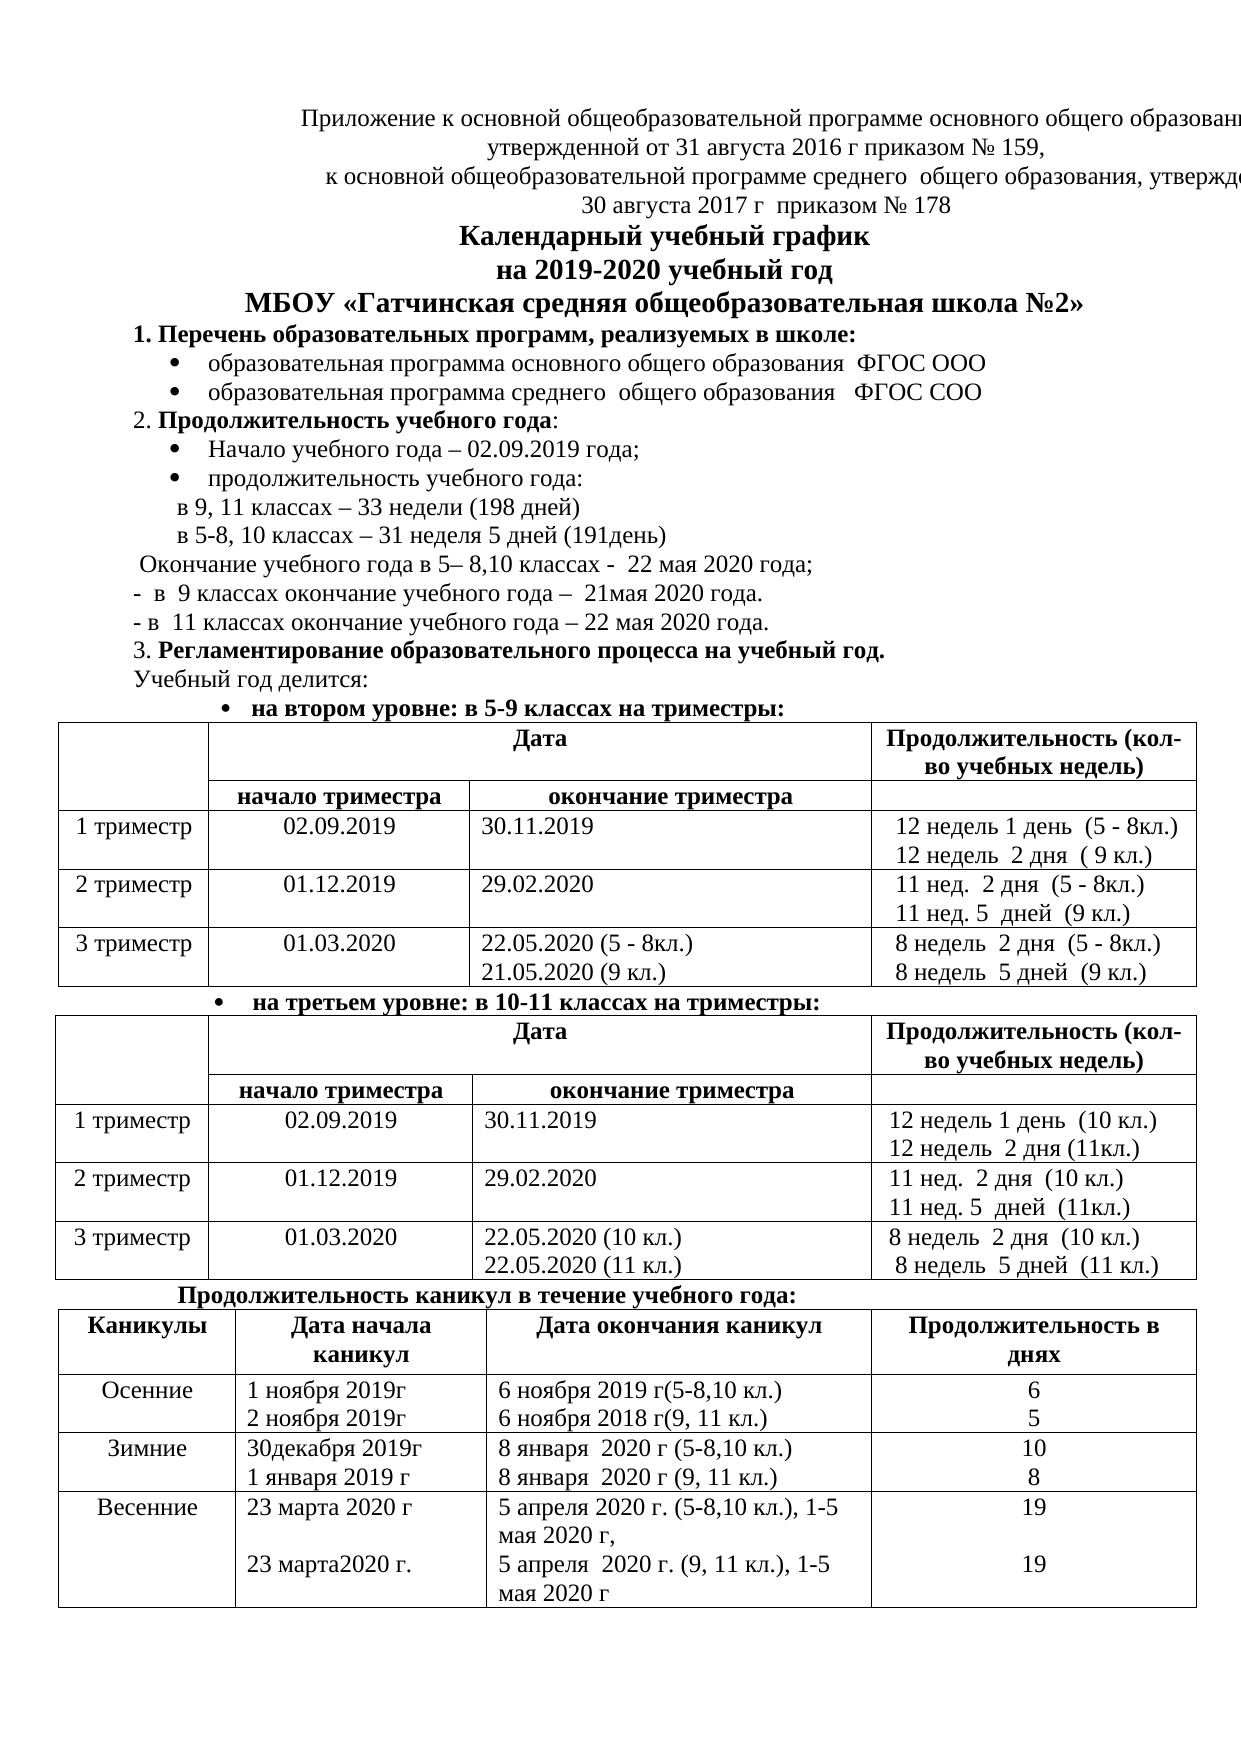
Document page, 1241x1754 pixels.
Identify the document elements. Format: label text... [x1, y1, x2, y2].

table_cell 01.03.2020 [209, 1222, 472, 1279]
list продолжительность учебного года: [170, 463, 1152, 492]
list на втором уровне: в 5-9 классах на триместры: [222, 693, 1152, 722]
table_cell 2 триместр [56, 1163, 208, 1221]
text МБОУ «Гатчинская средняя общеобразовательная школа №2» [177, 286, 1152, 319]
text Окончание учебного года в 5– 8,10 классах - 22 мая 2020 года; [133, 549, 1152, 578]
table_header Дата [209, 723, 871, 780]
table_cell 12 недель 1 день (5 - 8кл.) 12 недель 2 дня ( 9 кл.) [872, 811, 1196, 868]
table_cell 1 ноября 2019г 2 ноября 2019г [236, 1375, 486, 1432]
table_cell 3 триместр [59, 928, 208, 986]
table_cell 29.02.2020 [470, 870, 871, 927]
list на третьем уровне: в 10-11 классах на триместры: [215, 987, 1152, 1015]
table_header Продолжительность (кол-во учебных недель) [872, 723, 1196, 780]
table_header Дата окончания каникул [487, 1310, 871, 1374]
table_cell [872, 1075, 1196, 1104]
table_cell 6 ноября 2019 г(5-8,10 кл.) 6 ноября 2018 г(9, 11 кл.) [487, 1375, 871, 1432]
text Календарный учебный график [177, 218, 1152, 252]
table_cell 19 19 [872, 1492, 1196, 1607]
text Учебный год делится: [133, 664, 1152, 693]
table_cell Весенние [59, 1492, 235, 1607]
text - в 9 классах окончание учебного года – 21мая 2020 года. [133, 578, 1152, 607]
table_cell 02.09.2019 [209, 811, 469, 868]
table_cell 12 недель 1 день (10 кл.) 12 недель 2 дня (11кл.) [872, 1105, 1196, 1162]
table_cell 01.03.2020 [209, 928, 469, 986]
table_cell 8 недель 2 дня (5 - 8кл.) 8 недель 5 дней (9 кл.) [872, 928, 1196, 986]
table_cell 10 8 [872, 1433, 1196, 1491]
list образовательная программа основного общего образования ФГОС ООО [170, 348, 1152, 377]
text на 2019-2020 учебный год [177, 252, 1152, 286]
text в 5-8, 10 классах – 31 неделя 5 дней (191день) [133, 520, 1152, 549]
table_header Дата начала каникул [236, 1310, 486, 1374]
table_cell начало триместра [209, 781, 469, 810]
table_cell 01.12.2019 [209, 1163, 472, 1221]
text 2. Продолжительность учебного года: [133, 405, 1152, 434]
table_cell 6 5 [872, 1375, 1196, 1432]
table_cell 11 нед. 2 дня (5 - 8кл.) 11 нед. 5 дней (9 кл.) [872, 870, 1196, 927]
table_cell 11 нед. 2 дня (10 кл.) 11 нед. 5 дней (11кл.) [872, 1163, 1196, 1221]
table_header [59, 723, 208, 810]
table_cell 1 триместр [59, 811, 208, 868]
table_cell окончание триместра [473, 1075, 871, 1104]
table_cell 3 триместр [56, 1222, 208, 1279]
table_header Приложение к основной общеобразовательной программе основного общего образования, утвержденной от 31 августа 2016 г приказом № 159, к основной общеобразовательной программе среднего общего образования, утвержденной от 30 августа 2017 г приказом № 178 [177, 104, 1240, 218]
table_cell 30.11.2019 [470, 811, 871, 868]
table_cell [236, 1492, 486, 1607]
table_cell 01.12.2019 [209, 870, 469, 927]
table_cell начало триместра [209, 1075, 472, 1104]
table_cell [487, 1492, 871, 1607]
table_header Продолжительность (кол-во учебных недель) [872, 1016, 1196, 1074]
table_header [56, 1016, 208, 1104]
text 1. Перечень образовательных программ, реализуемых в школе: [133, 319, 1152, 348]
table_cell 30декабря 2019г 1 января 2019 г [236, 1433, 486, 1491]
text в 9, 11 классах – 33 недели (198 дней) [133, 492, 1152, 520]
table_header Дата [209, 1016, 871, 1074]
table_cell 8 января 2020 г (5-8,10 кл.) 8 января 2020 г (9, 11 кл.) [487, 1433, 871, 1491]
list Начало учебного года – 02.09.2019 года; [170, 434, 1152, 463]
table_header Каникулы [59, 1310, 235, 1374]
table_cell 8 недель 2 дня (10 кл.) 8 недель 5 дней (11 кл.) [872, 1222, 1196, 1279]
table_cell 30.11.2019 [473, 1105, 871, 1162]
table_cell Осенние [59, 1375, 235, 1432]
list образовательная программа среднего общего образования ФГОС СОО [170, 377, 1152, 405]
table_cell 2 триместр [59, 870, 208, 927]
table_cell окончание триместра [470, 781, 871, 810]
table_cell 02.09.2019 [209, 1105, 472, 1162]
table_cell 22.05.2020 (5 - 8кл.) 21.05.2020 (9 кл.) [470, 928, 871, 986]
table_cell Зимние [59, 1433, 235, 1491]
table_cell 29.02.2020 [473, 1163, 871, 1221]
text Продолжительность каникул в течение учебного года: [177, 1280, 1152, 1309]
table_cell 22.05.2020 (10 кл.) 22.05.2020 (11 кл.) [473, 1222, 871, 1279]
text - в 11 классах окончание учебного года – 22 мая 2020 года. [133, 607, 1152, 635]
table_header Продолжительность в днях [872, 1310, 1196, 1374]
table_cell 1 триместр [56, 1105, 208, 1162]
text 3. Регламентирование образовательного процесса на учебный год. [133, 635, 1152, 664]
table_cell [872, 781, 1196, 810]
